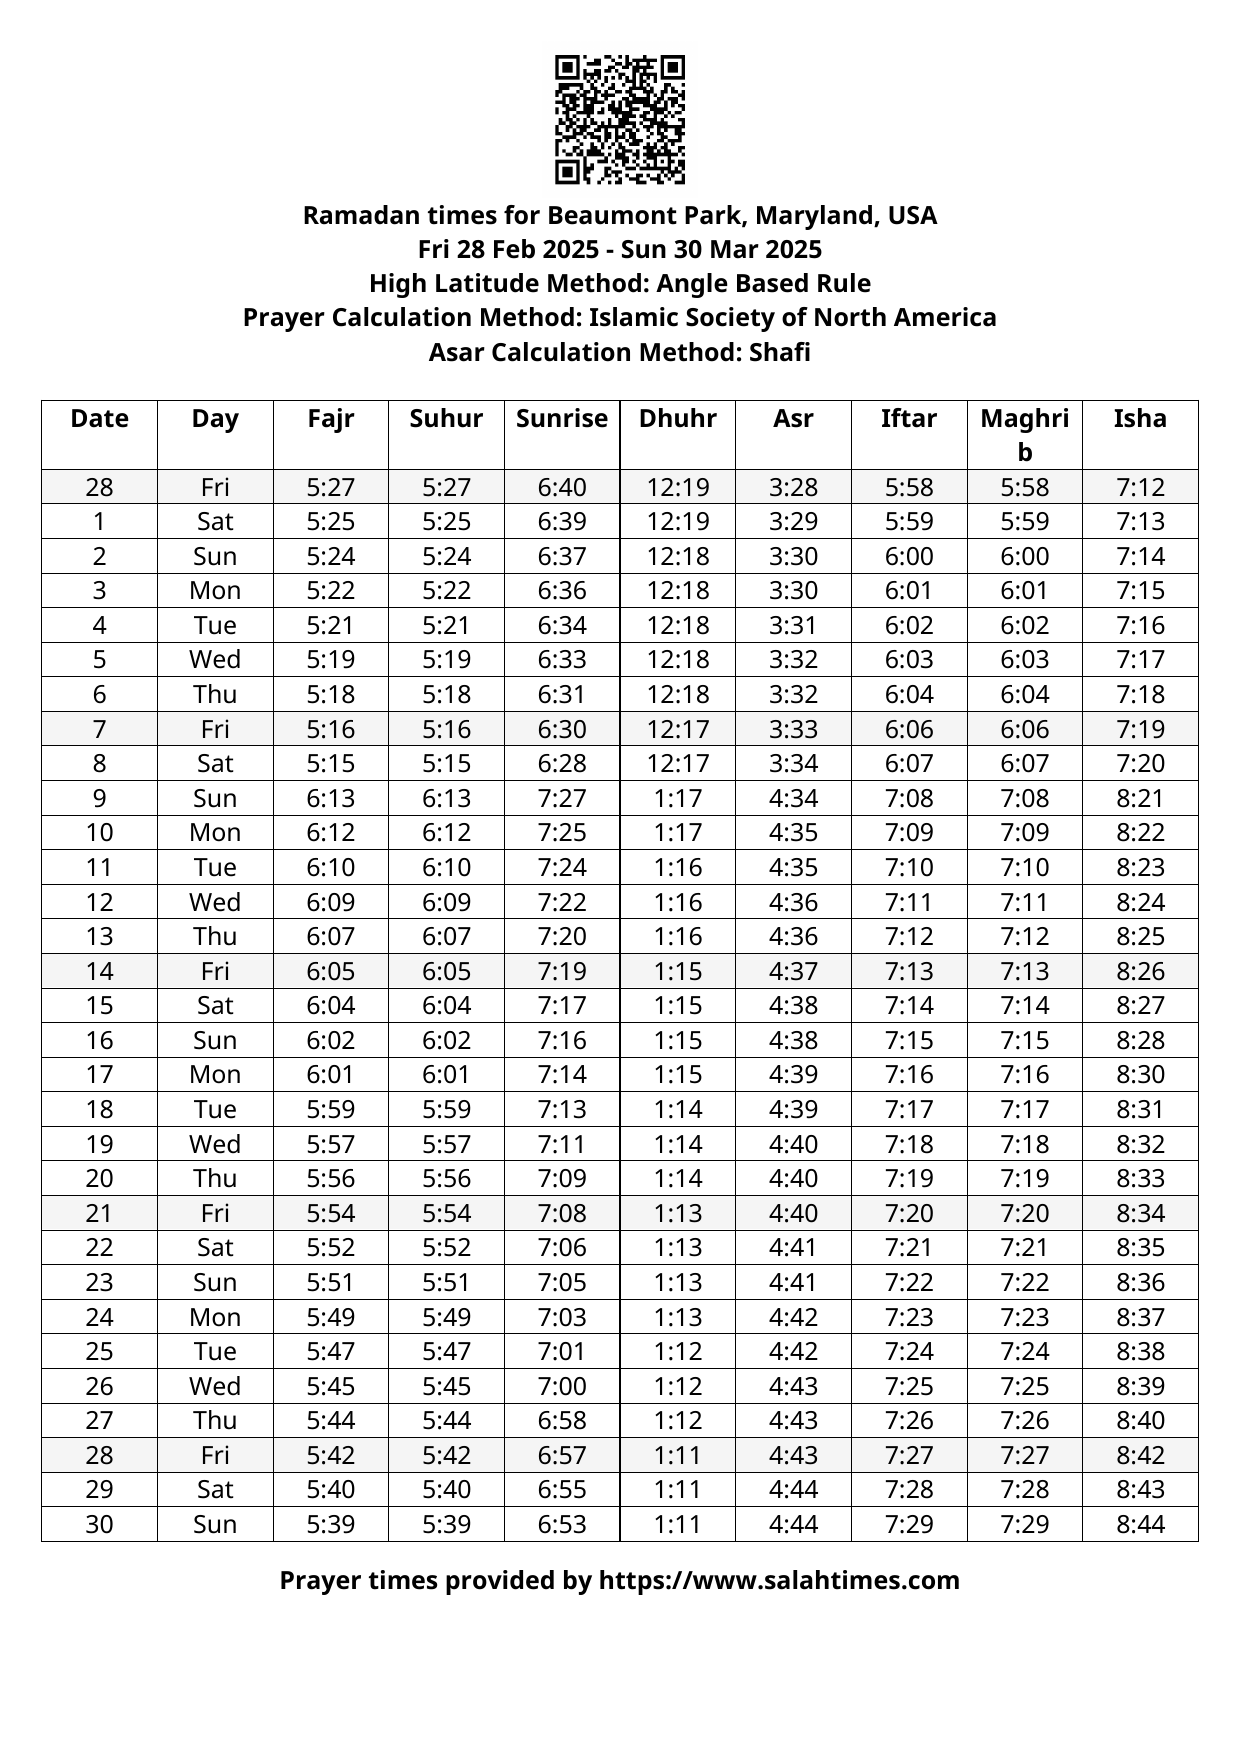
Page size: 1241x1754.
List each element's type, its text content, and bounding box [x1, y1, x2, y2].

table_cell Wed [158, 1127, 273, 1160]
table_cell 7:13 [505, 1092, 619, 1126]
table_cell 7:03 [505, 1300, 619, 1333]
table_cell 5:54 [389, 1196, 504, 1229]
table_cell 5:52 [274, 1231, 388, 1264]
table_cell 8:40 [1083, 1404, 1198, 1437]
text Prayer times provided by https://www.salahtimes.com [42, 1563, 1198, 1597]
table_cell 5:51 [389, 1265, 504, 1299]
table_cell 14 [42, 954, 157, 987]
table_cell 5:59 [968, 504, 1082, 538]
table_cell 5:27 [389, 470, 504, 503]
table_cell 3:32 [736, 643, 851, 676]
table_cell 6:28 [505, 746, 619, 780]
table_cell 6:05 [389, 954, 504, 987]
table_cell 1:16 [621, 885, 735, 918]
table_cell 5:19 [274, 643, 388, 676]
table_cell 7:18 [852, 1127, 967, 1160]
table_cell 5:40 [389, 1473, 504, 1506]
table_cell 4:36 [736, 885, 851, 918]
table_cell 7:28 [852, 1473, 967, 1506]
table_cell 6:12 [389, 816, 504, 849]
table_header Sunrise [505, 401, 619, 469]
table_cell Wed [158, 885, 273, 918]
table_cell 3:28 [736, 470, 851, 503]
table_cell 6:31 [505, 677, 619, 711]
table_header Isha [1083, 401, 1198, 469]
table_cell 7:16 [1083, 608, 1198, 642]
table_cell 7:09 [505, 1161, 619, 1195]
table_cell 7:08 [852, 781, 967, 814]
table_cell 16 [42, 1023, 157, 1057]
table_header Date [42, 401, 157, 469]
table_cell Sat [158, 746, 273, 780]
table_cell 7:19 [968, 1161, 1082, 1195]
table_cell 6:37 [505, 539, 619, 572]
table_cell 5:40 [274, 1473, 388, 1506]
table_cell 4:34 [736, 781, 851, 814]
table_cell 4:40 [736, 1127, 851, 1160]
table_cell 6:07 [968, 746, 1082, 780]
table_cell 5:22 [389, 574, 504, 607]
table_cell 29 [42, 1473, 157, 1506]
table_cell 4:35 [736, 816, 851, 849]
table_cell 7:16 [505, 1023, 619, 1057]
table_cell 5:59 [852, 504, 967, 538]
table_cell 23 [42, 1265, 157, 1299]
table_cell 7:14 [505, 1058, 619, 1091]
table_cell 12:18 [621, 539, 735, 572]
table_cell 5:21 [389, 608, 504, 642]
text Asar Calculation Method: Shafi [42, 334, 1198, 368]
table_cell 5:49 [274, 1300, 388, 1333]
table_cell 1:12 [621, 1369, 735, 1402]
table_cell 5:59 [389, 1092, 504, 1126]
table_cell Tue [158, 608, 273, 642]
table_cell 6:07 [274, 919, 388, 953]
table_cell Thu [158, 677, 273, 711]
table_cell 5:52 [389, 1231, 504, 1264]
table_cell 4:44 [736, 1507, 851, 1541]
table_cell 8:37 [1083, 1300, 1198, 1333]
table_cell 1:16 [621, 850, 735, 884]
table_cell 6:39 [505, 504, 619, 538]
table_cell 5:58 [968, 470, 1082, 503]
table_cell 5:45 [274, 1369, 388, 1402]
table_cell 7:16 [968, 1058, 1082, 1091]
table_cell 5:42 [389, 1438, 504, 1472]
table_cell 7:17 [852, 1092, 967, 1126]
table_cell 5:18 [389, 677, 504, 711]
table_cell 7:24 [852, 1334, 967, 1368]
table_cell 21 [42, 1196, 157, 1229]
table_cell 3:30 [736, 539, 851, 572]
table_cell Fri [158, 1196, 273, 1229]
table_header Day [158, 401, 273, 469]
table_cell 8:34 [1083, 1196, 1198, 1229]
table_cell 6:07 [852, 746, 967, 780]
table_cell 7:23 [968, 1300, 1082, 1333]
table_cell 6:03 [968, 643, 1082, 676]
table_cell 9 [42, 781, 157, 814]
table_cell 28 [42, 470, 157, 503]
table_cell 7:19 [1083, 712, 1198, 745]
picture [542, 41, 699, 198]
table_cell 7:18 [1083, 677, 1198, 711]
table_cell 4:43 [736, 1438, 851, 1472]
table_cell 3:33 [736, 712, 851, 745]
table_cell 7:27 [505, 781, 619, 814]
table_header Suhur [389, 401, 504, 469]
table_cell 3:34 [736, 746, 851, 780]
table_cell 7:12 [1083, 470, 1198, 503]
table_cell 5:15 [274, 746, 388, 780]
table_cell 15 [42, 989, 157, 1022]
table_cell 6:13 [274, 781, 388, 814]
table_cell 6:12 [274, 816, 388, 849]
table_cell 6:55 [505, 1473, 619, 1506]
table_cell 12:18 [621, 608, 735, 642]
table_cell 7:10 [852, 850, 967, 884]
table_cell 6:04 [968, 677, 1082, 711]
table_cell 6:53 [505, 1507, 619, 1541]
table_cell 7:11 [852, 885, 967, 918]
table_cell 11 [42, 850, 157, 884]
table_cell 5:22 [274, 574, 388, 607]
table_cell 7:24 [505, 850, 619, 884]
table_cell 6:00 [968, 539, 1082, 572]
table_cell 7:13 [852, 954, 967, 987]
table_cell 7:05 [505, 1265, 619, 1299]
table_header Iftar [852, 401, 967, 469]
table_cell 7:17 [505, 989, 619, 1022]
table_cell 7:20 [968, 1196, 1082, 1229]
table_cell 3:30 [736, 574, 851, 607]
text Prayer Calculation Method: Islamic Society of North America [42, 300, 1198, 334]
table_cell 30 [42, 1507, 157, 1541]
table_cell Fri [158, 954, 273, 987]
table_cell 5:25 [389, 504, 504, 538]
table_cell 7:27 [968, 1438, 1082, 1472]
table_cell 8:21 [1083, 781, 1198, 814]
table_cell 6:01 [274, 1058, 388, 1091]
table_cell 20 [42, 1161, 157, 1195]
table_cell 5:57 [274, 1127, 388, 1160]
table_cell 25 [42, 1334, 157, 1368]
table_cell 5:39 [274, 1507, 388, 1541]
table_cell 12:18 [621, 677, 735, 711]
table_cell Mon [158, 1300, 273, 1333]
table_cell Sat [158, 989, 273, 1022]
table_cell 1:15 [621, 989, 735, 1022]
table_cell 7:12 [852, 919, 967, 953]
table_cell 7:13 [968, 954, 1082, 987]
table_cell 7:20 [852, 1196, 967, 1229]
table_cell 1:12 [621, 1404, 735, 1437]
table_cell 7:28 [968, 1473, 1082, 1506]
table_cell 7:12 [968, 919, 1082, 953]
table_cell 7:11 [505, 1127, 619, 1160]
table_cell 1:11 [621, 1438, 735, 1472]
table_cell 5:49 [389, 1300, 504, 1333]
table_cell 8:24 [1083, 885, 1198, 918]
table_cell 12:19 [621, 470, 735, 503]
table_cell 5:21 [274, 608, 388, 642]
table_cell 4:38 [736, 989, 851, 1022]
table_cell 24 [42, 1300, 157, 1333]
table_cell 1:11 [621, 1473, 735, 1506]
table_header Dhuhr [621, 401, 735, 469]
table_cell 8:44 [1083, 1507, 1198, 1541]
table_cell 5:16 [274, 712, 388, 745]
table_cell 1:14 [621, 1092, 735, 1126]
table_cell Sun [158, 781, 273, 814]
table_cell Thu [158, 1161, 273, 1195]
text Fri 28 Feb 2025 - Sun 30 Mar 2025 [42, 232, 1198, 266]
table_cell 22 [42, 1231, 157, 1264]
table_cell 7:10 [968, 850, 1082, 884]
table_cell Tue [158, 1092, 273, 1126]
table_cell Fri [158, 1438, 273, 1472]
table_cell 4:39 [736, 1092, 851, 1126]
table_cell 8:27 [1083, 989, 1198, 1022]
table_cell 4:35 [736, 850, 851, 884]
table_cell 7:18 [968, 1127, 1082, 1160]
table_cell 8:25 [1083, 919, 1198, 953]
table_cell 5:47 [389, 1334, 504, 1368]
table_cell 6:00 [852, 539, 967, 572]
table_cell 6:40 [505, 470, 619, 503]
table_cell 5:57 [389, 1127, 504, 1160]
table_cell 7:19 [852, 1161, 967, 1195]
table_cell 4:43 [736, 1404, 851, 1437]
table_cell 5:44 [274, 1404, 388, 1437]
table_cell 8:39 [1083, 1369, 1198, 1402]
table_cell 5:59 [274, 1092, 388, 1126]
table_cell 18 [42, 1092, 157, 1126]
table_cell 5:58 [852, 470, 967, 503]
table_cell 1:13 [621, 1300, 735, 1333]
table_cell 10 [42, 816, 157, 849]
table_cell 5:25 [274, 504, 388, 538]
table_cell 8:36 [1083, 1265, 1198, 1299]
table_cell 8:26 [1083, 954, 1198, 987]
table_cell 5:24 [389, 539, 504, 572]
table_cell 7:29 [852, 1507, 967, 1541]
table_cell 2 [42, 539, 157, 572]
table_cell 7:20 [505, 919, 619, 953]
table_cell 6:30 [505, 712, 619, 745]
table_cell 8:42 [1083, 1438, 1198, 1472]
table_cell 6:02 [389, 1023, 504, 1057]
table_cell 5:15 [389, 746, 504, 780]
table_cell 1:13 [621, 1196, 735, 1229]
table_cell 5:44 [389, 1404, 504, 1437]
table_cell 4:38 [736, 1023, 851, 1057]
table_cell 12:18 [621, 643, 735, 676]
table_cell 4 [42, 608, 157, 642]
table_cell 4:41 [736, 1265, 851, 1299]
table_cell 6:09 [389, 885, 504, 918]
table_cell 6:13 [389, 781, 504, 814]
table_cell 1:13 [621, 1265, 735, 1299]
table_cell 7:21 [852, 1231, 967, 1264]
table_cell 7 [42, 712, 157, 745]
table_cell 5 [42, 643, 157, 676]
table_cell 6:05 [274, 954, 388, 987]
table_cell 1:11 [621, 1507, 735, 1541]
table_cell 6:57 [505, 1438, 619, 1472]
table_cell 8:35 [1083, 1231, 1198, 1264]
table_cell 7:19 [505, 954, 619, 987]
table_cell 7:25 [505, 816, 619, 849]
table_cell 7:17 [968, 1092, 1082, 1126]
table_cell Sun [158, 1023, 273, 1057]
text Ramadan times for Beaumont Park, Maryland, USA [42, 198, 1198, 232]
table_cell 1:15 [621, 954, 735, 987]
table_cell 28 [42, 1438, 157, 1472]
table_cell 8:32 [1083, 1127, 1198, 1160]
table_cell 1:15 [621, 1058, 735, 1091]
table_cell 7:21 [968, 1231, 1082, 1264]
table_cell 7:20 [1083, 746, 1198, 780]
table_cell 7:13 [1083, 504, 1198, 538]
table_cell 4:43 [736, 1369, 851, 1402]
table_cell 6:04 [274, 989, 388, 1022]
table_cell 6:34 [505, 608, 619, 642]
table_cell 6:01 [852, 574, 967, 607]
table_cell 4:41 [736, 1231, 851, 1264]
table_cell 4:36 [736, 919, 851, 953]
table_cell 8:43 [1083, 1473, 1198, 1506]
table_cell 5:18 [274, 677, 388, 711]
table_cell 7:15 [1083, 574, 1198, 607]
table_cell 8:31 [1083, 1092, 1198, 1126]
table_cell 7:00 [505, 1369, 619, 1402]
table_cell 7:22 [505, 885, 619, 918]
table_cell 5:19 [389, 643, 504, 676]
table_cell Sat [158, 1473, 273, 1506]
table_cell 6:09 [274, 885, 388, 918]
table_cell Tue [158, 850, 273, 884]
table_cell Sun [158, 539, 273, 572]
table_cell 7:14 [968, 989, 1082, 1022]
table_cell 13 [42, 919, 157, 953]
table_cell 12 [42, 885, 157, 918]
table_cell 3 [42, 574, 157, 607]
table_cell 7:22 [852, 1265, 967, 1299]
table_cell 7:14 [852, 989, 967, 1022]
table_cell 7:22 [968, 1265, 1082, 1299]
table_cell 8 [42, 746, 157, 780]
table_cell 7:11 [968, 885, 1082, 918]
table_cell Sun [158, 1265, 273, 1299]
table_cell 1:14 [621, 1161, 735, 1195]
table_cell 1:14 [621, 1127, 735, 1160]
table_cell 4:42 [736, 1300, 851, 1333]
table_cell 5:16 [389, 712, 504, 745]
table_cell 4:44 [736, 1473, 851, 1506]
table_cell 6:02 [852, 608, 967, 642]
table_cell 7:06 [505, 1231, 619, 1264]
table_cell Sat [158, 504, 273, 538]
table_cell 5:42 [274, 1438, 388, 1472]
table_cell 7:09 [968, 816, 1082, 849]
table_cell 12:17 [621, 712, 735, 745]
table_cell 5:27 [274, 470, 388, 503]
table_cell 6:36 [505, 574, 619, 607]
table_cell 5:56 [389, 1161, 504, 1195]
table_cell 5:24 [274, 539, 388, 572]
table_cell 7:24 [968, 1334, 1082, 1368]
table_cell 8:30 [1083, 1058, 1198, 1091]
table_cell 6:58 [505, 1404, 619, 1437]
table_cell 7:29 [968, 1507, 1082, 1541]
table_cell 12:17 [621, 746, 735, 780]
table_cell 3:32 [736, 677, 851, 711]
text High Latitude Method: Angle Based Rule [42, 266, 1198, 300]
table_cell 7:08 [968, 781, 1082, 814]
table_cell 4:40 [736, 1196, 851, 1229]
table_header Maghrib [968, 401, 1082, 469]
table_cell 5:56 [274, 1161, 388, 1195]
table_cell 3:29 [736, 504, 851, 538]
table_cell 6:07 [389, 919, 504, 953]
table_cell 5:51 [274, 1265, 388, 1299]
table_cell 7:25 [852, 1369, 967, 1402]
table_cell 7:25 [968, 1369, 1082, 1402]
table_cell 6:01 [389, 1058, 504, 1091]
table_cell 6:04 [852, 677, 967, 711]
table_header Asr [736, 401, 851, 469]
table_cell 6:02 [274, 1023, 388, 1057]
table_cell 4:42 [736, 1334, 851, 1368]
table_cell 4:37 [736, 954, 851, 987]
table_cell 26 [42, 1369, 157, 1402]
table_cell 8:22 [1083, 816, 1198, 849]
table_cell 8:38 [1083, 1334, 1198, 1368]
table_cell 7:23 [852, 1300, 967, 1333]
table_cell 7:14 [1083, 539, 1198, 572]
table_cell Mon [158, 1058, 273, 1091]
table_cell 7:01 [505, 1334, 619, 1368]
table_cell 8:28 [1083, 1023, 1198, 1057]
table_cell 7:26 [968, 1404, 1082, 1437]
table_cell 1:15 [621, 1023, 735, 1057]
table_cell 12:19 [621, 504, 735, 538]
table_cell 7:26 [852, 1404, 967, 1437]
table_cell Tue [158, 1334, 273, 1368]
table_cell Thu [158, 919, 273, 953]
table_cell 1:13 [621, 1231, 735, 1264]
table_cell 27 [42, 1404, 157, 1437]
table_cell 6:03 [852, 643, 967, 676]
table_cell Wed [158, 1369, 273, 1402]
table_cell 19 [42, 1127, 157, 1160]
table_cell 5:54 [274, 1196, 388, 1229]
table_cell 8:33 [1083, 1161, 1198, 1195]
table_cell Mon [158, 574, 273, 607]
table_cell 6:06 [852, 712, 967, 745]
table_cell 6:01 [968, 574, 1082, 607]
table_cell 1:17 [621, 781, 735, 814]
table_cell 7:15 [852, 1023, 967, 1057]
table_cell 6:33 [505, 643, 619, 676]
table_cell 6 [42, 677, 157, 711]
table_cell 5:45 [389, 1369, 504, 1402]
table_cell 7:16 [852, 1058, 967, 1091]
table_cell 7:27 [852, 1438, 967, 1472]
table_cell 6:10 [389, 850, 504, 884]
table_cell Fri [158, 470, 273, 503]
table_cell 1:17 [621, 816, 735, 849]
table_cell 4:39 [736, 1058, 851, 1091]
table_cell Sun [158, 1507, 273, 1541]
table_cell 6:06 [968, 712, 1082, 745]
table_cell Sat [158, 1231, 273, 1264]
table_cell 5:47 [274, 1334, 388, 1368]
table_cell 1 [42, 504, 157, 538]
table_cell 3:31 [736, 608, 851, 642]
table_cell Fri [158, 712, 273, 745]
table_cell 4:40 [736, 1161, 851, 1195]
table_cell 7:08 [505, 1196, 619, 1229]
table_cell 7:15 [968, 1023, 1082, 1057]
table_cell Mon [158, 816, 273, 849]
table_cell 6:04 [389, 989, 504, 1022]
table_cell 7:17 [1083, 643, 1198, 676]
table_cell 1:12 [621, 1334, 735, 1368]
table_cell 17 [42, 1058, 157, 1091]
table_cell 7:09 [852, 816, 967, 849]
table_cell 8:23 [1083, 850, 1198, 884]
table_cell 6:02 [968, 608, 1082, 642]
table_cell 6:10 [274, 850, 388, 884]
table_cell 12:18 [621, 574, 735, 607]
table_cell 1:16 [621, 919, 735, 953]
table_cell Thu [158, 1404, 273, 1437]
table_cell 5:39 [389, 1507, 504, 1541]
table_cell Wed [158, 643, 273, 676]
table_header Fajr [274, 401, 388, 469]
